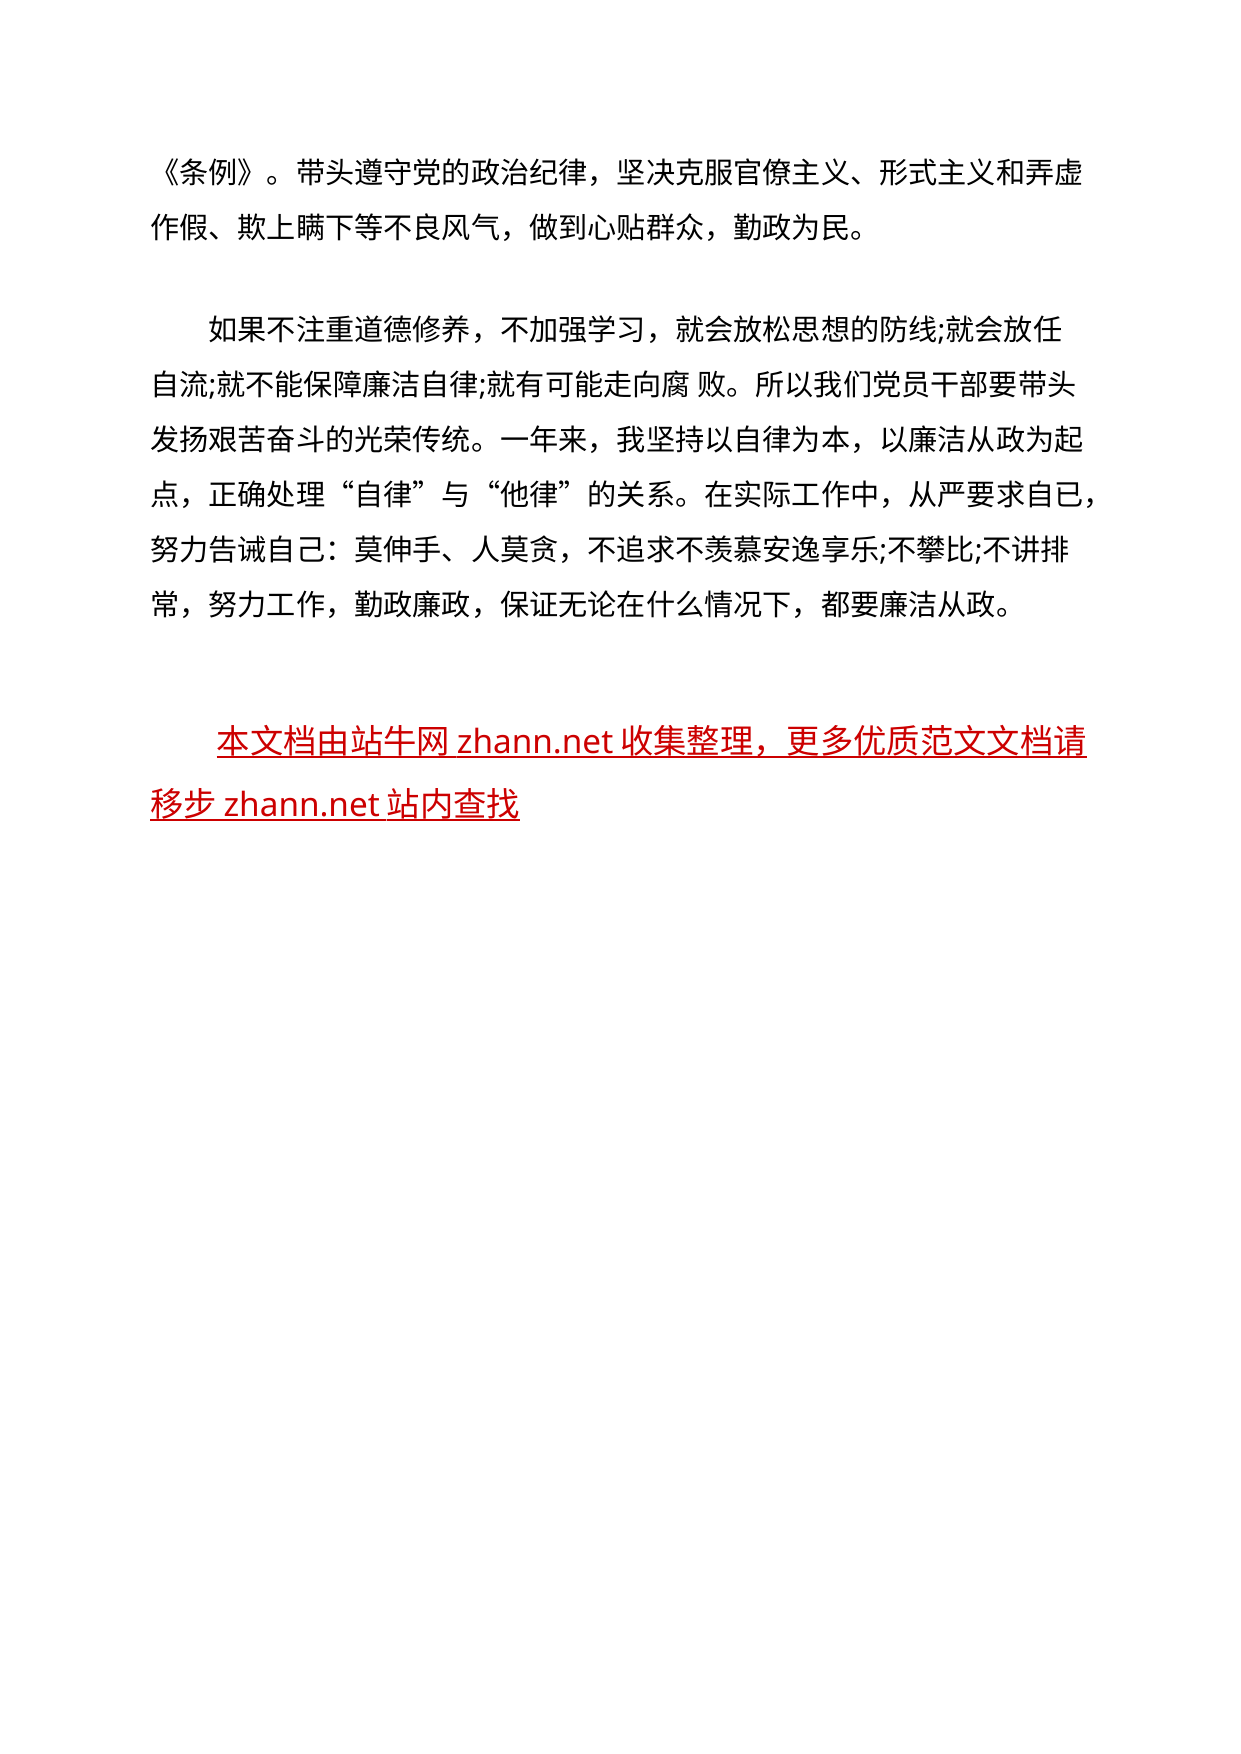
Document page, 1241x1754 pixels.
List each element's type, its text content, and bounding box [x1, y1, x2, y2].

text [150, 150, 1090, 247]
text 本文档由站牛网zhann.net收集整理，更多优质范文文档请移步zhann.net站内查找 [150, 714, 1090, 826]
text 如果不注重道德修养，不加强学习，就会放松思想的防线;就会放任自流;就不能保障廉洁自律;就有可能走向腐 败。所以我们党员干部要带头发扬艰苦奋斗的光荣传统。一年来，我坚持以自律为本，以廉洁从政为起点，正确处理“自律”与“他律”的关系。在实际工作中，从严要求自已，努力告诫自己：莫伸手、人莫贪，不追求不羡慕安逸享乐;不攀比;不讲排常，努力工作，勤政廉政，保证无论在什么情况下，都要廉洁从政。 [150, 307, 1090, 624]
